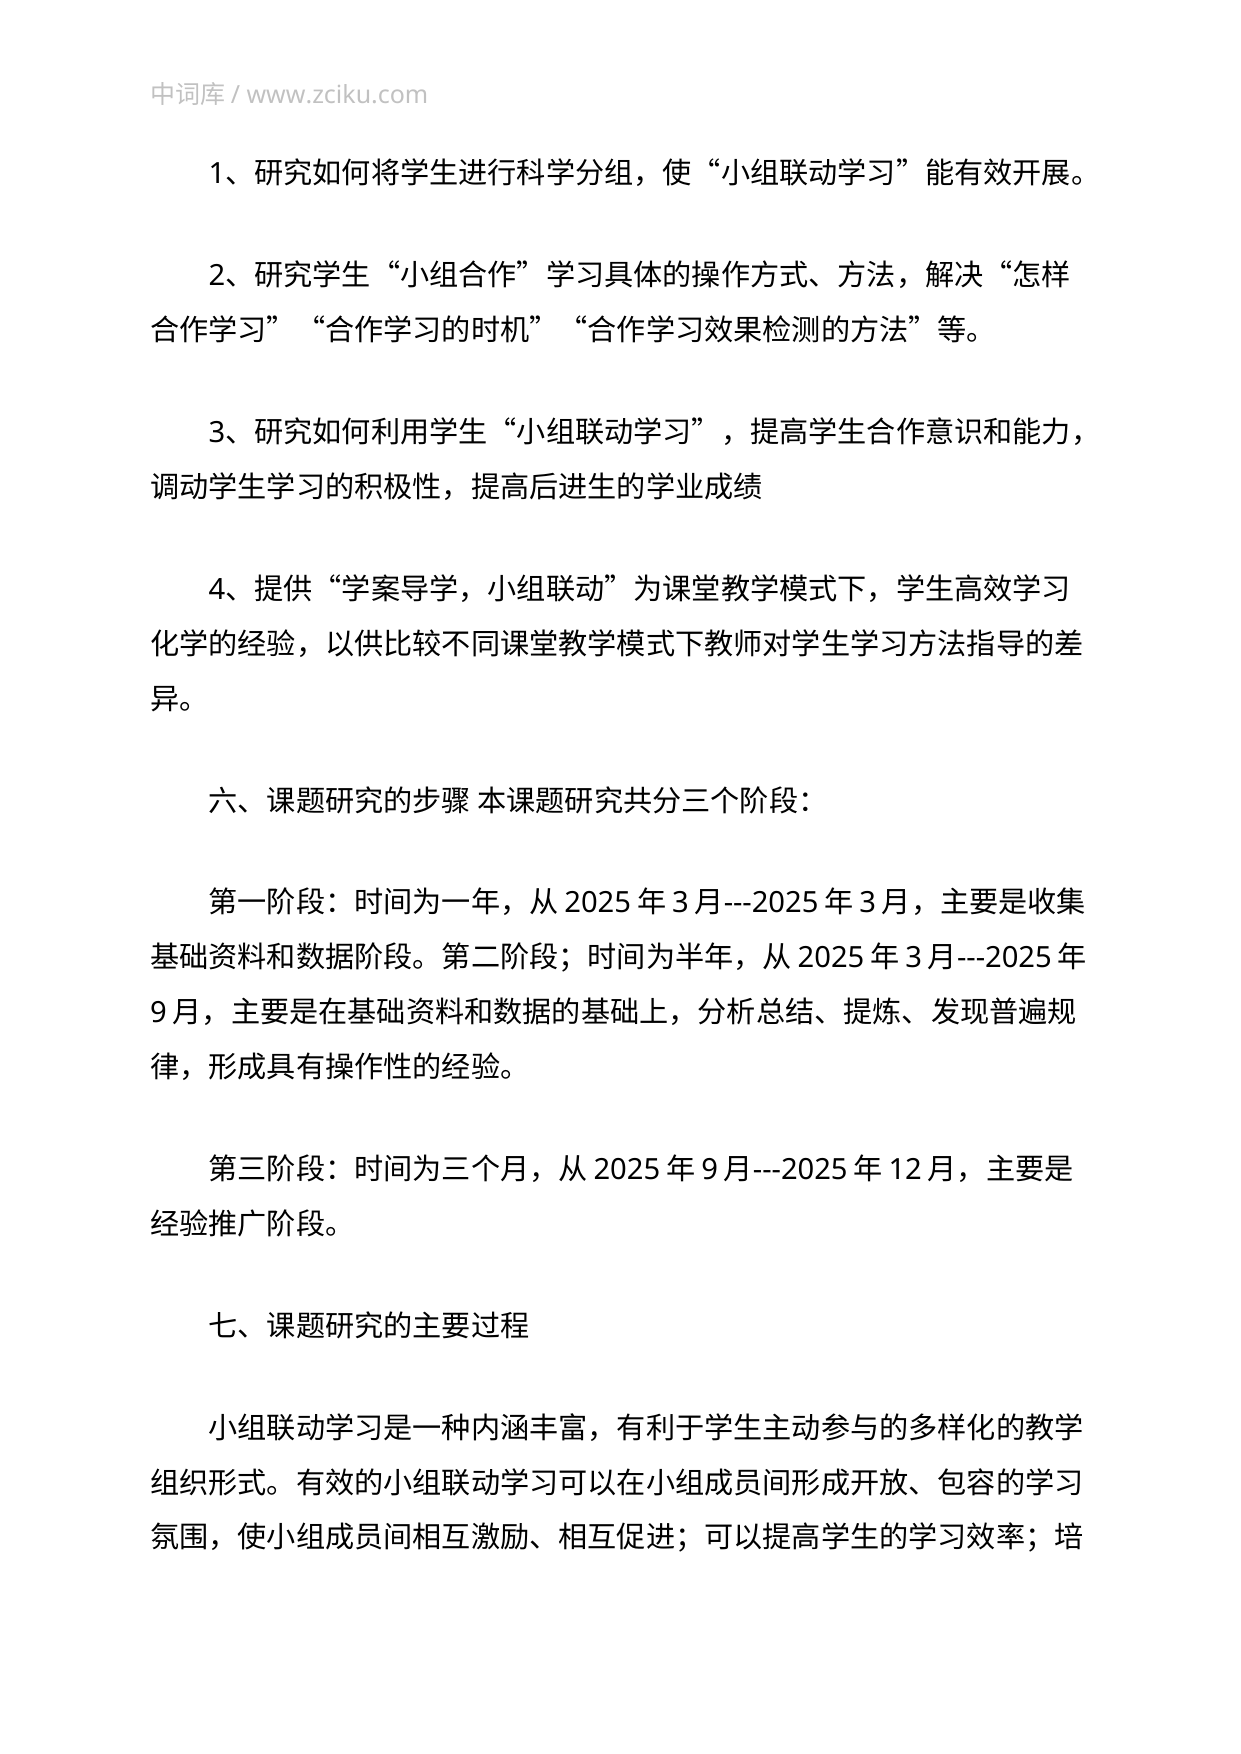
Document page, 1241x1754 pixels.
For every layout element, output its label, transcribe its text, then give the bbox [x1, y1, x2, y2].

text 第一阶段：时间为一年，从2025年3月---2025年3月，主要是收集基础资料和数据阶段。第二阶段；时间为半年，从2025年3月---2025年9月，主要是在基础资料和数据的基础上，分析总结、提炼、发现普遍规律，形成具有操作性的经验。 [150, 879, 1090, 1086]
text 第三阶段：时间为三个月，从2025年9月---2025年12月，主要是经验推广阶段。 [150, 1146, 1090, 1243]
text 六、课题研究的步骤 本课题研究共分三个阶段： [150, 777, 1090, 819]
text 2、研究学生“小组合作”学习具体的操作方式、方法，解决“怎样合作学习”“合作学习的时机”“合作学习效果检测的方法”等。 [150, 252, 1090, 349]
text 3、研究如何利用学生“小组联动学习”，提高学生合作意识和能力，调动学生学习的积极性，提高后进生的学业成绩 [150, 409, 1090, 506]
text 七、课题研究的主要过程 [150, 1302, 1090, 1345]
text 4、提供“学案导学，小组联动”为课堂教学模式下，学生高效学习化学的经验，以供比较不同课堂教学模式下教师对学生学习方法指导的差异。 [150, 566, 1090, 718]
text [150, 1404, 1090, 1556]
text 1、研究如何将学生进行科学分组，使“小组联动学习”能有效开展。 [150, 150, 1090, 192]
